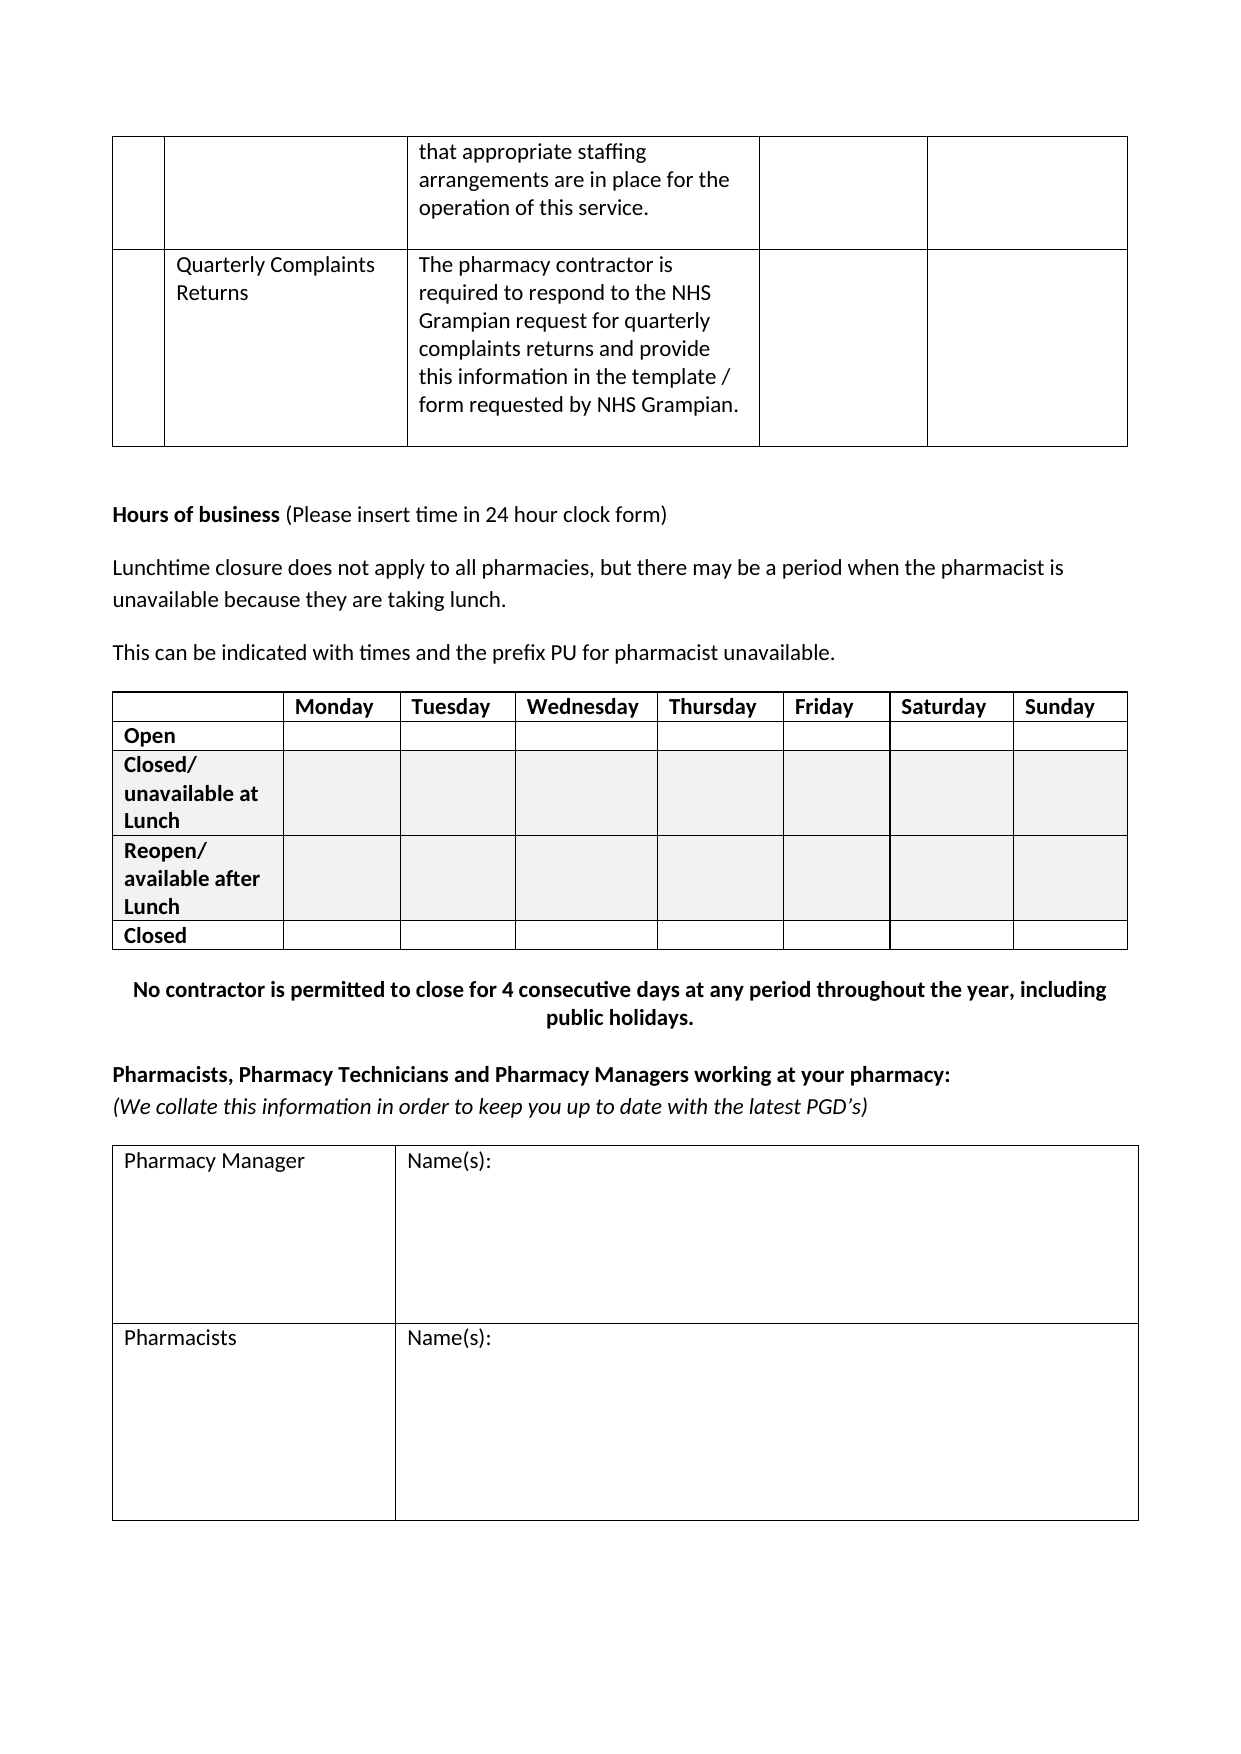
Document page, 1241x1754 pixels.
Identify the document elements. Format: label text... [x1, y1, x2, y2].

table_cell [113, 137, 164, 249]
table_cell [401, 722, 515, 749]
table_cell [891, 722, 1013, 749]
table_header Saturday [891, 693, 1013, 721]
table_cell [516, 836, 657, 920]
table_header Name(s): [396, 1146, 1138, 1322]
table_cell [1014, 836, 1127, 920]
table_cell [891, 751, 1013, 835]
table_cell [658, 921, 783, 949]
table_cell [284, 722, 400, 749]
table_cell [165, 137, 407, 249]
table_cell [658, 722, 783, 749]
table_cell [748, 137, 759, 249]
text No contractor is permitted to close for 4 consecutive days at any period throughout the year, including public holidays. [112, 975, 546, 1031]
table_cell [784, 921, 889, 949]
table_header Sunday [1014, 693, 1127, 721]
table_cell [401, 836, 515, 920]
table_cell [516, 751, 657, 835]
table_cell [658, 836, 783, 920]
table_cell [113, 250, 164, 446]
text No contractor is permitted to close for 4 consecutive days at any period throughout the year, including public holidays. [694, 975, 1128, 1031]
table_cell [284, 751, 400, 835]
text Pharmacists, Pharmacy Technicians and Pharmacy Managers working at your pharmacy: [112, 1060, 1128, 1088]
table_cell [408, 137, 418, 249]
table_cell [658, 751, 783, 835]
text (We collate this information in order to keep you up to date with the latest PGD’s) [112, 1092, 1128, 1120]
table_cell The pharmacy contractor is required to respond to the NHS Grampian request for quarterly complaints returns and provide this information in the template / form requested by NHS Grampian. [408, 250, 759, 446]
table_header Monday [284, 693, 400, 721]
table_header [113, 693, 283, 721]
table_header Thursday [658, 693, 783, 721]
table_cell Name(s): [396, 1324, 1138, 1520]
table_cell [928, 137, 1127, 249]
table_cell [516, 921, 657, 949]
table_cell [401, 751, 515, 835]
table_cell [891, 921, 1013, 949]
table_cell [891, 836, 1013, 920]
table_cell [1014, 921, 1127, 949]
table_cell [760, 137, 927, 249]
table_cell [1014, 722, 1127, 749]
table_cell Reopen/ available after Lunch [113, 836, 283, 920]
table_cell [784, 751, 889, 835]
table_cell Pharmacists [113, 1324, 395, 1520]
table_cell [516, 722, 657, 749]
table_cell [760, 250, 927, 446]
table_cell [401, 921, 515, 949]
table_header Pharmacy Manager [113, 1146, 395, 1322]
table_header Wednesday [516, 693, 657, 721]
table_header Tuesday [401, 693, 515, 721]
table_cell [784, 722, 889, 749]
text Lunchtime closure does not apply to all pharmacies, but there may be a period when the pharmacist is unavailable because they are taking lunch. [112, 553, 1177, 613]
text Hours of business (Please insert time in 24 hour clock form) [112, 500, 1177, 528]
table_cell [1014, 751, 1127, 835]
table_cell Quarterly Complaints Returns [165, 250, 407, 446]
table_header Friday [784, 693, 889, 721]
table_cell Closed [113, 921, 283, 949]
table_cell [928, 250, 1127, 446]
table_cell [284, 921, 400, 949]
text This can be indicated with times and the prefix PU for pharmacist unavailable. [112, 638, 1177, 666]
table_cell Open [113, 722, 283, 749]
table_cell [284, 836, 400, 920]
table_cell [784, 836, 889, 920]
table_cell Closed/ unavailable at Lunch [113, 751, 283, 835]
